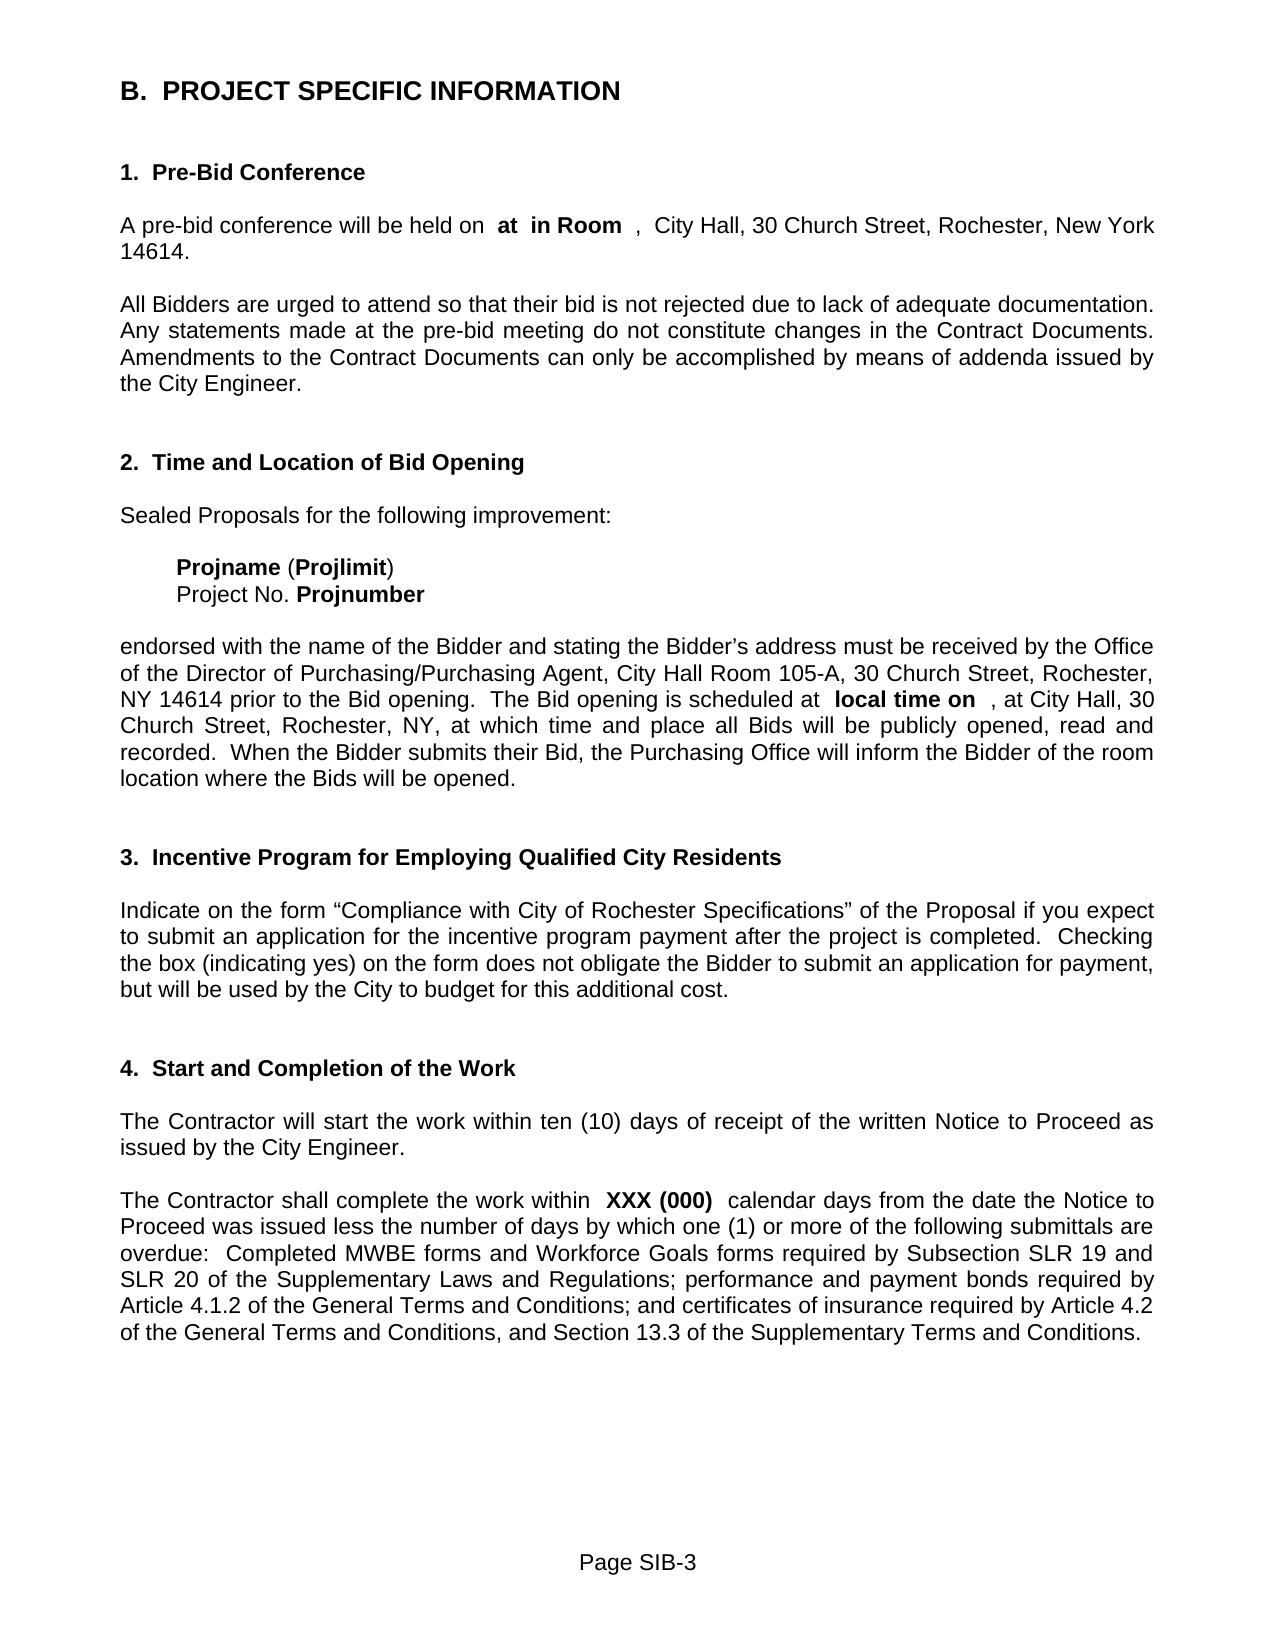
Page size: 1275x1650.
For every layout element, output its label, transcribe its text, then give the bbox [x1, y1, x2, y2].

text A pre-bid conference will be held on at in Room , City Hall, 30 Church Street, Rochester, New York 14614. [120, 212, 1155, 264]
text 1. Pre-Bid Conference [120, 159, 1155, 185]
text B. PROJECT SPECIFIC INFORMATION [120, 75, 1155, 106]
text 3. Incentive Program for Employing Qualified City Residents [120, 844, 1155, 871]
text endorsed with the name of the Bidder and stating the Bidder’s address must be received by the Office of the Director of Purchasing/Purchasing Agent, City Hall Room 105-A, 30 Church Street, Rochester, NY 14614 prior to the Bid opening. The Bid opening is scheduled at local time on , at City Hall, 30 Church Street, Rochester, NY, at which time and place all Bids will be publicly opened, read and recorded. When the Bidder submits their Bid, the Purchasing Office will inform the Bidder of the room location where the Bids will be opened. [120, 633, 1155, 791]
text Indicate on the form “Compliance with City of Rochester Specifications” of the Proposal if you expect to submit an application for the incentive program payment after the project is completed. Checking the box (indicating yes) on the form does not obligate the Bidder to submit an application for payment, but will be used by the City to budget for this additional cost. [120, 897, 1155, 1002]
text Project No. Projnumber [172, 581, 1155, 607]
text Projname (Projlimit) [172, 554, 1155, 581]
text 2. Time and Location of Bid Opening [120, 449, 1155, 475]
text Sealed Proposals for the following improvement: [120, 502, 1155, 528]
text The Contractor shall complete the work within XXX (000) calendar days from the date the Notice to Proceed was issued less the number of days by which one (1) or more of the following submittals are overdue: Completed MWBE forms and Workforce Goals forms required by Subsection SLR 19 and SLR 20 of the Supplementary Laws and Regulations; performance and payment bonds required by Article 4.1.2 of the General Terms and Conditions; and certificates of insurance required by Article 4.2 of the General Terms and Conditions, and Section 13.3 of the Supplementary Terms and Conditions. [120, 1187, 1155, 1345]
text The Contractor will start the work within ten (10) days of receipt of the written Notice to Proceed as issued by the City Engineer. [120, 1108, 1155, 1160]
text All Bidders are urged to attend so that their bid is not rejected due to lack of adequate documentation. Any statements made at the pre-bid meeting do not constitute changes in the Contract Documents. Amendments to the Contract Documents can only be accomplished by means of addenda issued by the City Engineer. [120, 291, 1155, 396]
text 4. Start and Completion of the Work [120, 1055, 1155, 1081]
